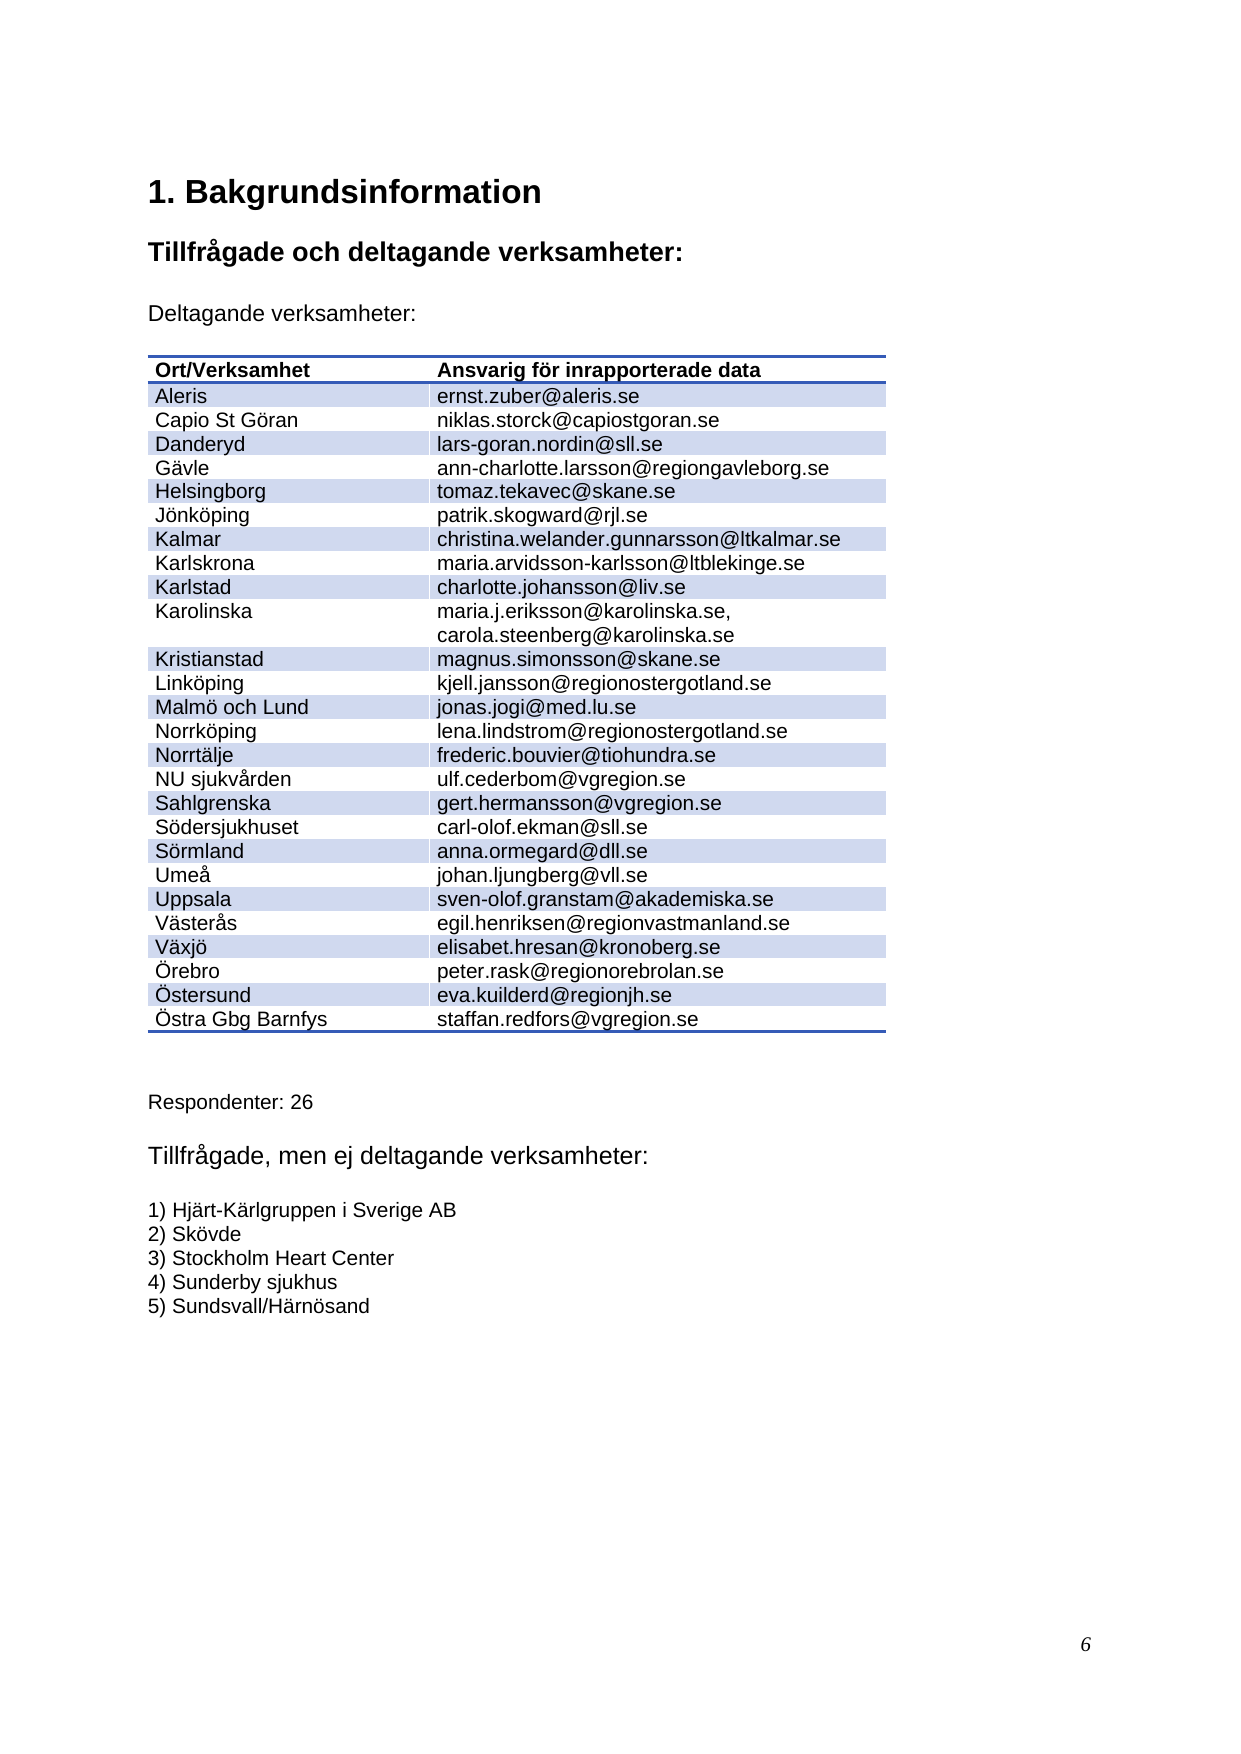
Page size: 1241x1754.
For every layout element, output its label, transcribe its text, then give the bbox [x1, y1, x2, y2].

table_cell egil.henriksen@regionvastmanland.se [430, 911, 886, 934]
table_cell Södersjukhuset [148, 815, 429, 839]
table_cell Danderyd [148, 431, 429, 455]
table_cell Capio St Göran [148, 408, 429, 431]
table_cell gert.hermansson@vgregion.se [430, 791, 886, 815]
table_cell Jönköping [148, 503, 429, 527]
table_cell lars-goran.nordin@sll.se [430, 431, 886, 455]
table_cell Östra Gbg Barnfys [148, 1006, 429, 1030]
text 5) Sundsvall/Härnösand [148, 1294, 1093, 1318]
table_cell lena.lindstrom@regionostergotland.se [430, 719, 886, 743]
table_cell Norrköping [148, 719, 429, 743]
table_header Ansvarig för inrapporterade data [430, 358, 886, 381]
table_cell Aleris [148, 384, 429, 407]
table_cell ann-charlotte.larsson@regiongavleborg.se [430, 455, 886, 479]
table_cell Sahlgrenska [148, 791, 429, 815]
table_cell Malmö och Lund [148, 695, 429, 719]
table_cell Linköping [148, 671, 429, 695]
table_cell Umeå [148, 863, 429, 887]
table_cell elisabet.hresan@kronoberg.se [430, 935, 886, 958]
table_cell Uppsala [148, 887, 429, 911]
table_cell niklas.storck@capiostgoran.se [430, 408, 886, 431]
table_cell maria.j.eriksson@karolinska.se, carola.steenberg@karolinska.se [430, 599, 886, 647]
table_cell ernst.zuber@aleris.se [430, 384, 886, 407]
table_cell Norrtälje [148, 743, 429, 767]
text Tillfrågade, men ej deltagande verksamheter: [148, 1141, 1093, 1169]
table_cell Sörmland [148, 839, 429, 863]
text 1) Hjärt-Kärlgruppen i Sverige AB [148, 1198, 1093, 1222]
table_cell johan.ljungberg@vll.se [430, 863, 886, 887]
text 3) Stockholm Heart Center [148, 1246, 1093, 1270]
table_cell kjell.jansson@regionostergotland.se [430, 671, 886, 695]
table_cell peter.rask@regionorebrolan.se [430, 959, 886, 982]
text 4) Sunderby sjukhus [148, 1270, 1093, 1294]
table_cell maria.arvidsson-karlsson@ltblekinge.se [430, 551, 886, 575]
table_header Ort/Verksamhet [148, 358, 429, 381]
table_cell Karolinska [148, 599, 429, 647]
table_cell Helsingborg [148, 479, 429, 503]
table_cell Växjö [148, 935, 429, 958]
table_cell patrik.skogward@rjl.se [430, 503, 886, 527]
table_cell Karlstad [148, 575, 429, 599]
table_cell charlotte.johansson@liv.se [430, 575, 886, 599]
table_cell sven-olof.granstam@akademiska.se [430, 887, 886, 911]
table_cell ulf.cederbom@vgregion.se [430, 767, 886, 791]
text Deltagande verksamheter: [148, 300, 1093, 326]
table_cell anna.ormegard@dll.se [430, 839, 886, 863]
table_cell staffan.redfors@vgregion.se [430, 1006, 886, 1030]
subtitle 1. Bakgrundsinformation [148, 173, 1093, 211]
text Respondenter: 26 [148, 1090, 1093, 1114]
text 2) Skövde [148, 1222, 1093, 1246]
table_cell frederic.bouvier@tiohundra.se [430, 743, 886, 767]
table_cell Kalmar [148, 527, 429, 551]
table_cell Kristianstad [148, 647, 429, 671]
table_cell magnus.simonsson@skane.se [430, 647, 886, 671]
table_cell jonas.jogi@med.lu.se [430, 695, 886, 719]
table_cell Örebro [148, 959, 429, 982]
table_cell tomaz.tekavec@skane.se [430, 479, 886, 503]
table_cell Västerås [148, 911, 429, 934]
table_cell NU sjukvården [148, 767, 429, 791]
table_cell Gävle [148, 455, 429, 479]
table_cell christina.welander.gunnarsson@ltkalmar.se [430, 527, 886, 551]
table_cell Karlskrona [148, 551, 429, 575]
table_cell carl-olof.ekman@sll.se [430, 815, 886, 839]
table_cell Östersund [148, 983, 429, 1006]
subtitle Tillfrågade och deltagande verksamheter: [148, 236, 1093, 267]
table_cell eva.kuilderd@regionjh.se [430, 983, 886, 1006]
